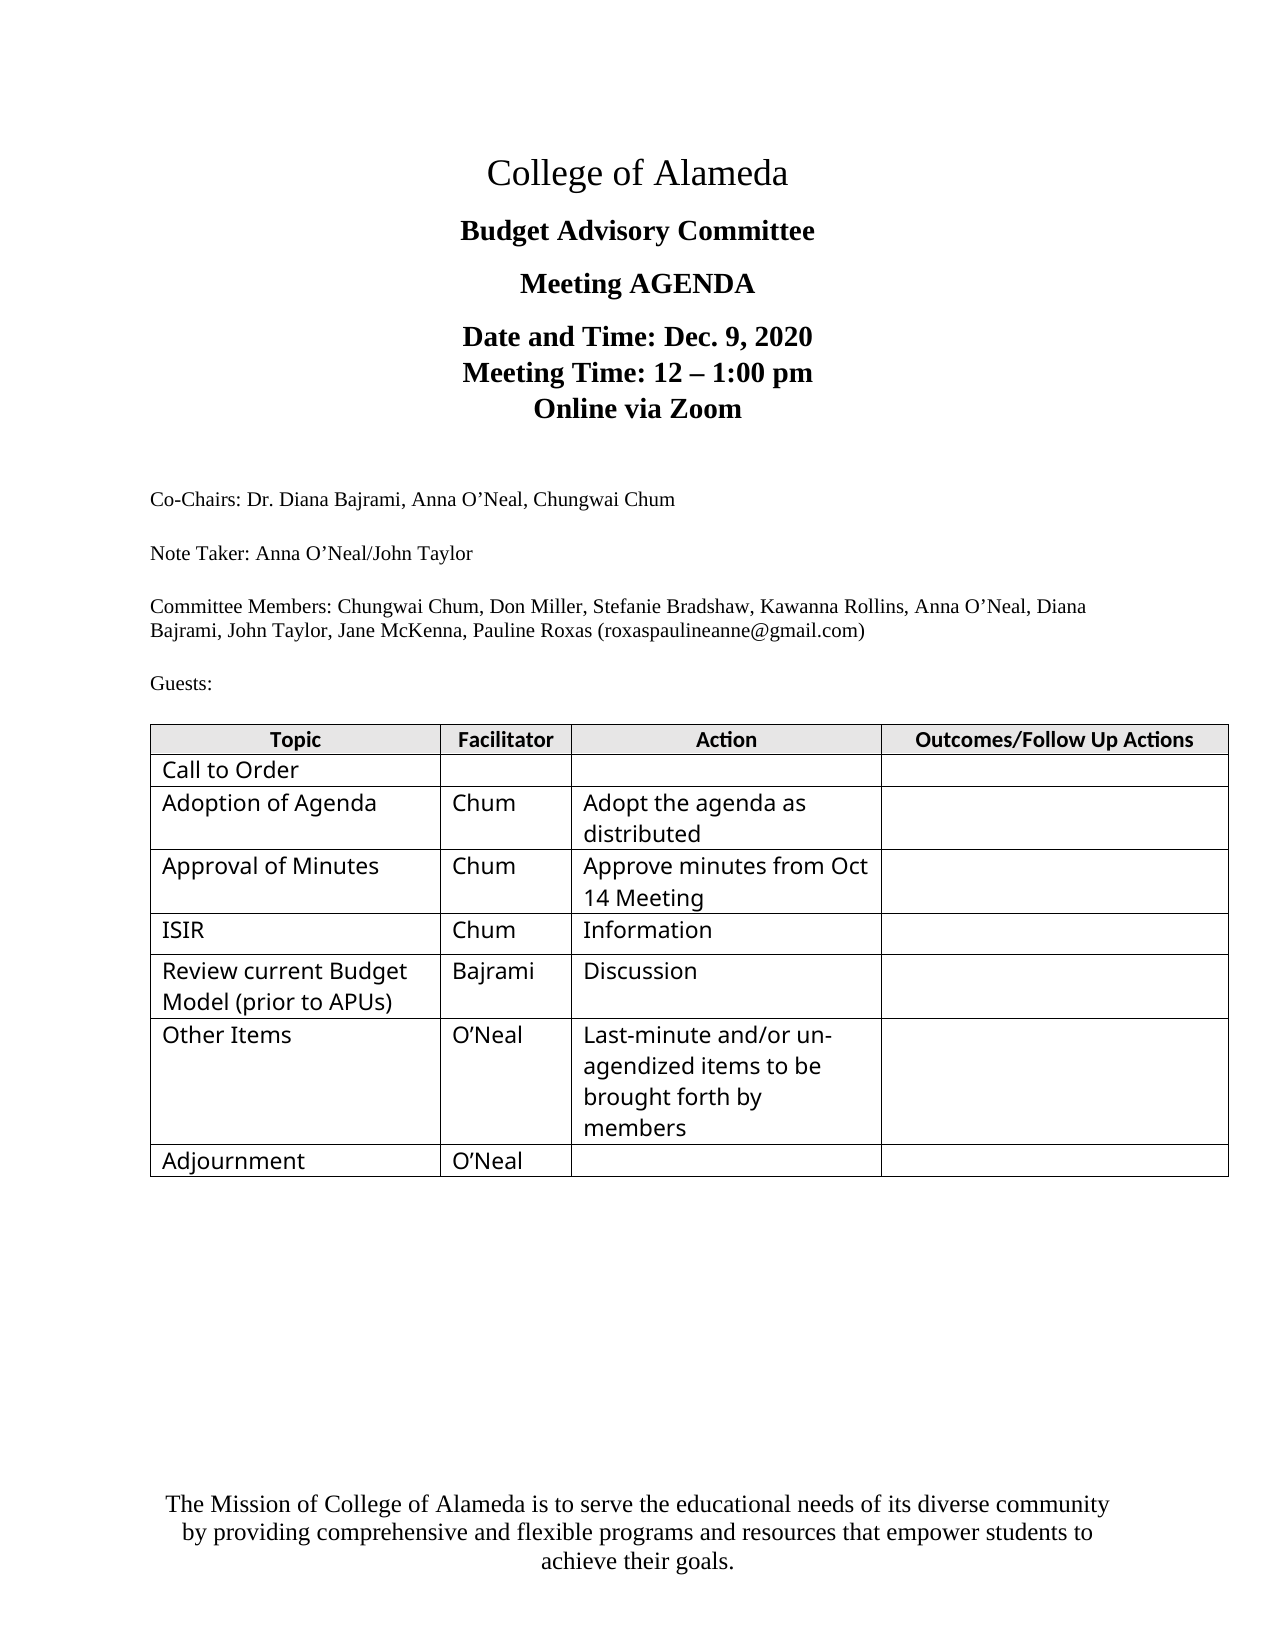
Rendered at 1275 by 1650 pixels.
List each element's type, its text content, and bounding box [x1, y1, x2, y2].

text College of Alameda [150, 150, 1125, 193]
table_header Facilitator [441, 725, 571, 753]
table_cell [882, 850, 1228, 913]
table_cell [882, 1019, 1228, 1143]
table_cell [441, 755, 571, 786]
text Meeting AGENDA [150, 266, 1125, 299]
table_cell O’Neal [441, 1019, 571, 1143]
text Co-Chairs: Dr. Diana Bajrami, Anna O’Neal, Chungwai Chum [150, 487, 1125, 511]
table_cell Bajrami [441, 955, 571, 1017]
table_cell [882, 787, 1228, 849]
table_cell [882, 1145, 1228, 1176]
table_header Topic [151, 725, 440, 753]
table_cell [882, 755, 1228, 786]
table_header Action [572, 725, 881, 753]
table_cell ISIR [151, 914, 440, 954]
table_cell Adoption of Agenda [151, 787, 440, 849]
table_cell Adjournment [151, 1145, 440, 1176]
text Committee Members: Chungwai Chum, Don Miller, Stefanie Bradshaw, Kawanna Rollins, Anna O’Neal, Diana Bajrami, John Taylor, Jane McKenna, Pauline Roxas (roxaspaulineanne@gmail.com) [150, 594, 1125, 642]
text Online via Zoom [150, 391, 1125, 425]
table_cell [572, 1145, 881, 1176]
table_cell Discussion [572, 955, 881, 1017]
table_cell Chum [441, 914, 571, 954]
table_cell Information [572, 914, 881, 954]
table_cell [882, 914, 1228, 954]
table_cell Chum [441, 850, 571, 913]
text Budget Advisory Committee [150, 213, 1125, 247]
text Meeting Time: 12 – 1:00 pm [150, 355, 1125, 388]
table_cell O’Neal [441, 1145, 571, 1176]
table_cell Approve minutes from Oct 14 Meeting [572, 850, 881, 913]
text Date and Time: Dec. 9, 2020 [150, 319, 1125, 352]
table_cell Call to Order [151, 755, 440, 786]
table_cell [882, 955, 1228, 1017]
table_cell Approval of Minutes [151, 850, 440, 913]
table_cell [572, 755, 881, 786]
table_cell Other Items [151, 1019, 440, 1143]
text Note Taker: Anna O’Neal/John Taylor [150, 541, 1125, 565]
table_cell Last-minute and/or un- agendized items to be brought forth by members [572, 1019, 881, 1143]
table_cell Adopt the agenda as distributed [572, 787, 881, 849]
table_cell Review current Budget Model (prior to APUs) [151, 955, 440, 1017]
text Guests: [150, 671, 1125, 695]
table_header Outcomes/Follow Up Actions [882, 725, 1228, 753]
table_cell Chum [441, 787, 571, 849]
